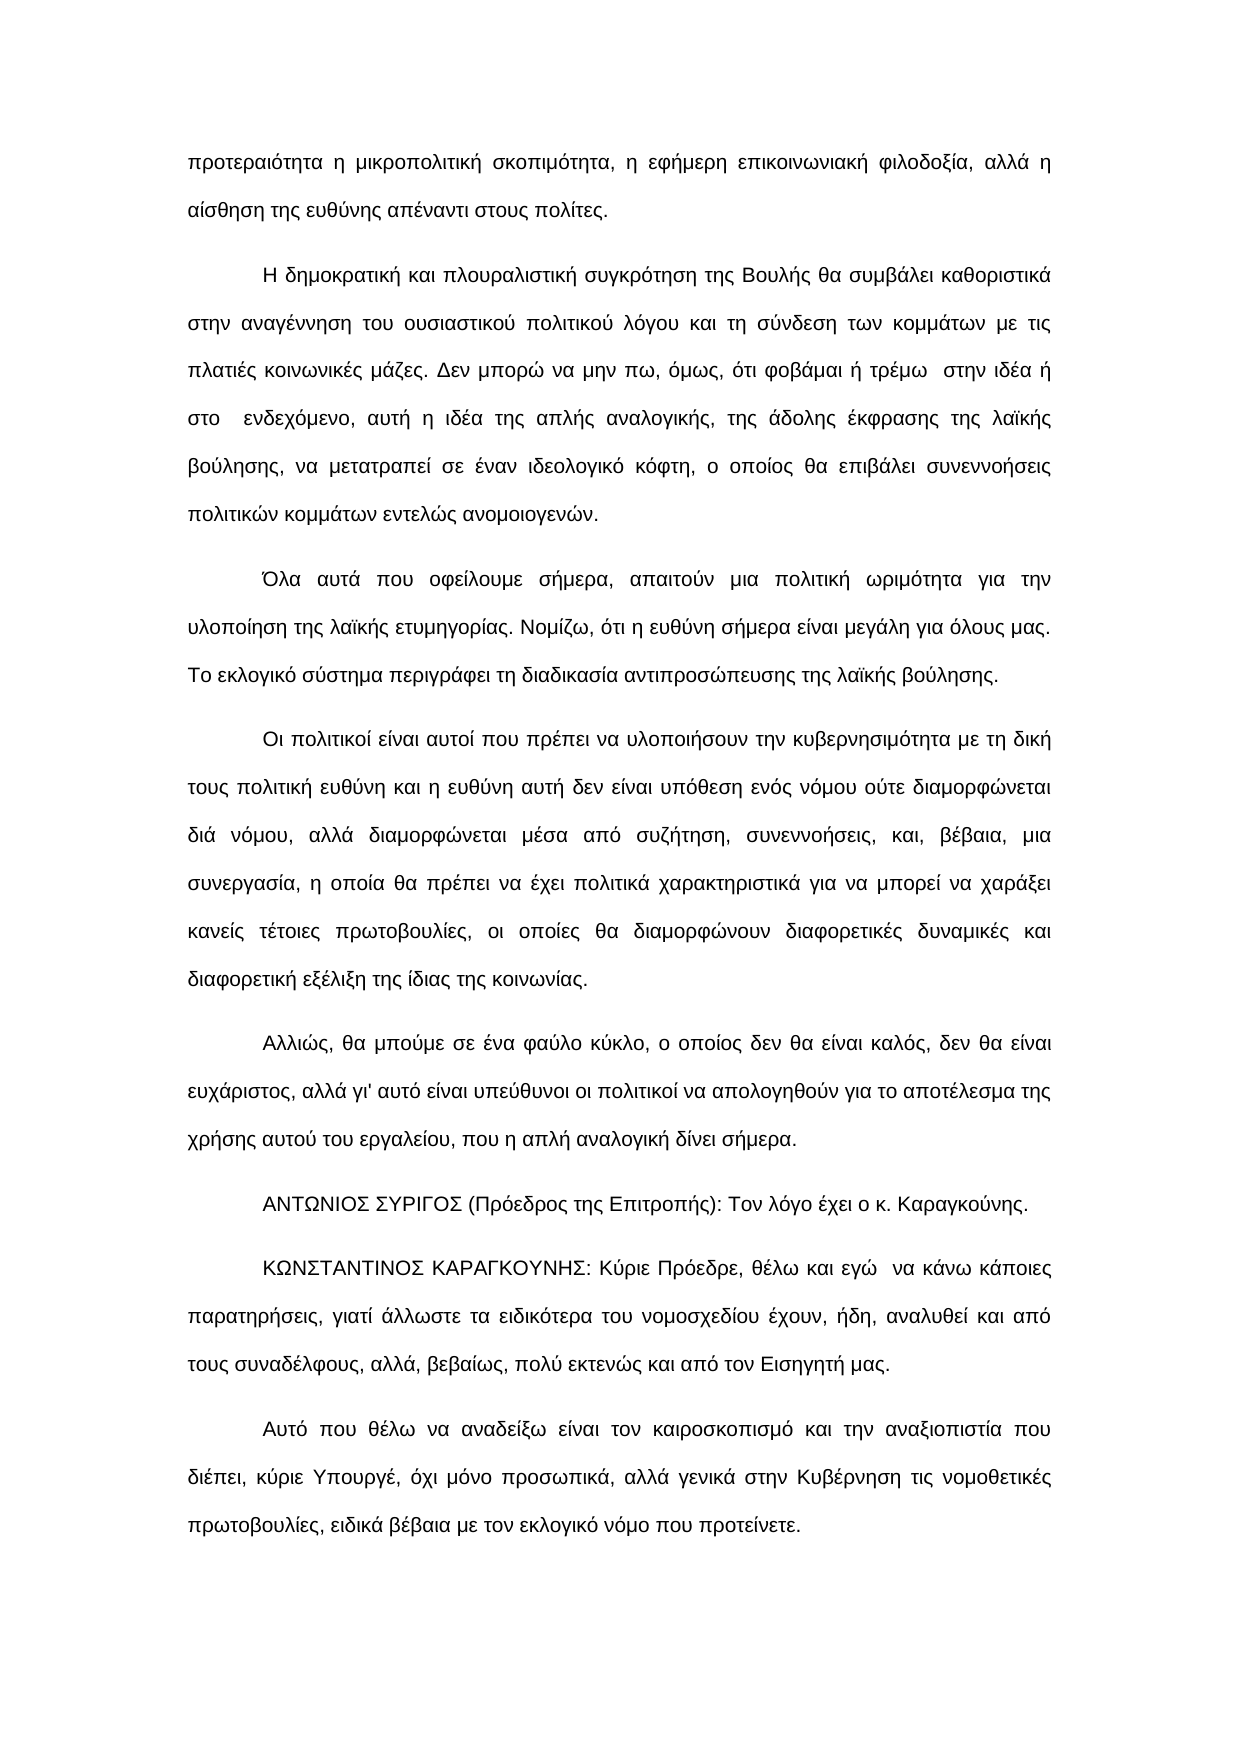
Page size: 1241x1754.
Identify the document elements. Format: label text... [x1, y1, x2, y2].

text Αλλιώς, θα μπούμε σε ένα φαύλο κύκλο, ο οποίος δεν θα είναι καλός, δεν θα είναι ευχάριστος, αλλά γι' αυτό είναι υπεύθυνοι οι πολιτικοί να απολογηθούν για το αποτέλεσμα της χρήσης αυτού του εργαλείου, που η απλή αναλογική δίνει σήμερα. [187, 1031, 1053, 1151]
text Οι πολιτικοί είναι αυτοί που πρέπει να υλοποιήσουν την κυβερνησιμότητα με τη δική τους πολιτική ευθύνη και η ευθύνη αυτή δεν είναι υπόθεση ενός νόμου ούτε διαμορφώνεται διά νόμου, αλλά διαμορφώνεται μέσα από συζήτηση, συνεννοήσεις, και, βέβαια, μια συνεργασία, η οποία θα πρέπει να έχει πολιτικά χαρακτηριστικά για να μπορεί να χαράξει κανείς τέτοιες πρωτοβουλίες, οι οποίες θα διαμορφώνουν διαφορετικές δυναμικές και διαφορετική εξέλιξη της ίδιας της κοινωνίας. [187, 727, 1053, 991]
text Όλα αυτά που οφείλουμε σήμερα, απαιτούν μια πολιτική ωριμότητα για την υλοποίηση της λαϊκής ετυμηγορίας. Νομίζω, ότι η ευθύνη σήμερα είναι μεγάλη για όλους μας. Το εκλογικό σύστημα περιγράφει τη διαδικασία αντιπροσώπευσης της λαϊκής βούλησης. [187, 567, 1053, 686]
text Αυτό που θέλω να αναδείξω είναι τον καιροσκοπισμό και την αναξιοπιστία που διέπει, κύριε Υπουργέ, όχι μόνο προσωπικά, αλλά γενικά στην Κυβέρνηση τις νομοθετικές πρωτοβουλίες, ειδικά βέβαια με τον εκλογικό νόμο που προτείνετε. [187, 1417, 1053, 1536]
text ΑΝΤΩΝΙΟΣ ΣΥΡΙΓΟΣ (Πρόεδρος της Επιτροπής): Τον λόγο έχει ο κ. Καραγκούνης. [187, 1192, 1053, 1216]
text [187, 150, 1053, 222]
text ΚΩΝΣΤΑΝΤΙΝΟΣ ΚΑΡΑΓΚΟΥΝΗΣ: Κύριε Πρόεδρε, θέλω και εγώ να κάνω κάποιες παρατηρήσεις, γιατί άλλωστε τα ειδικότερα του νομοσχεδίου έχουν, ήδη, αναλυθεί και από τους συναδέλφους, αλλά, βεβαίως, πολύ εκτενώς και από τον Εισηγητή μας. [187, 1256, 1053, 1376]
text Η δημοκρατική και πλουραλιστική συγκρότηση της Βουλής θα συμβάλει καθοριστικά στην αναγέννηση του ουσιαστικού πολιτικού λόγου και τη σύνδεση των κομμάτων με τις πλατιές κοινωνικές μάζες. Δεν μπορώ να μην πω, όμως, ότι φοβάμαι ή τρέμω στην ιδέα ή στο ενδεχόμενο, αυτή η ιδέα της απλής αναλογικής, της άδολης έκφρασης της λαϊκής βούλησης, να μετατραπεί σε έναν ιδεολογικό κόφτη, ο οποίος θα επιβάλει συνεννοήσεις πολιτικών κομμάτων εντελώς ανομοιογενών. [187, 262, 1053, 526]
